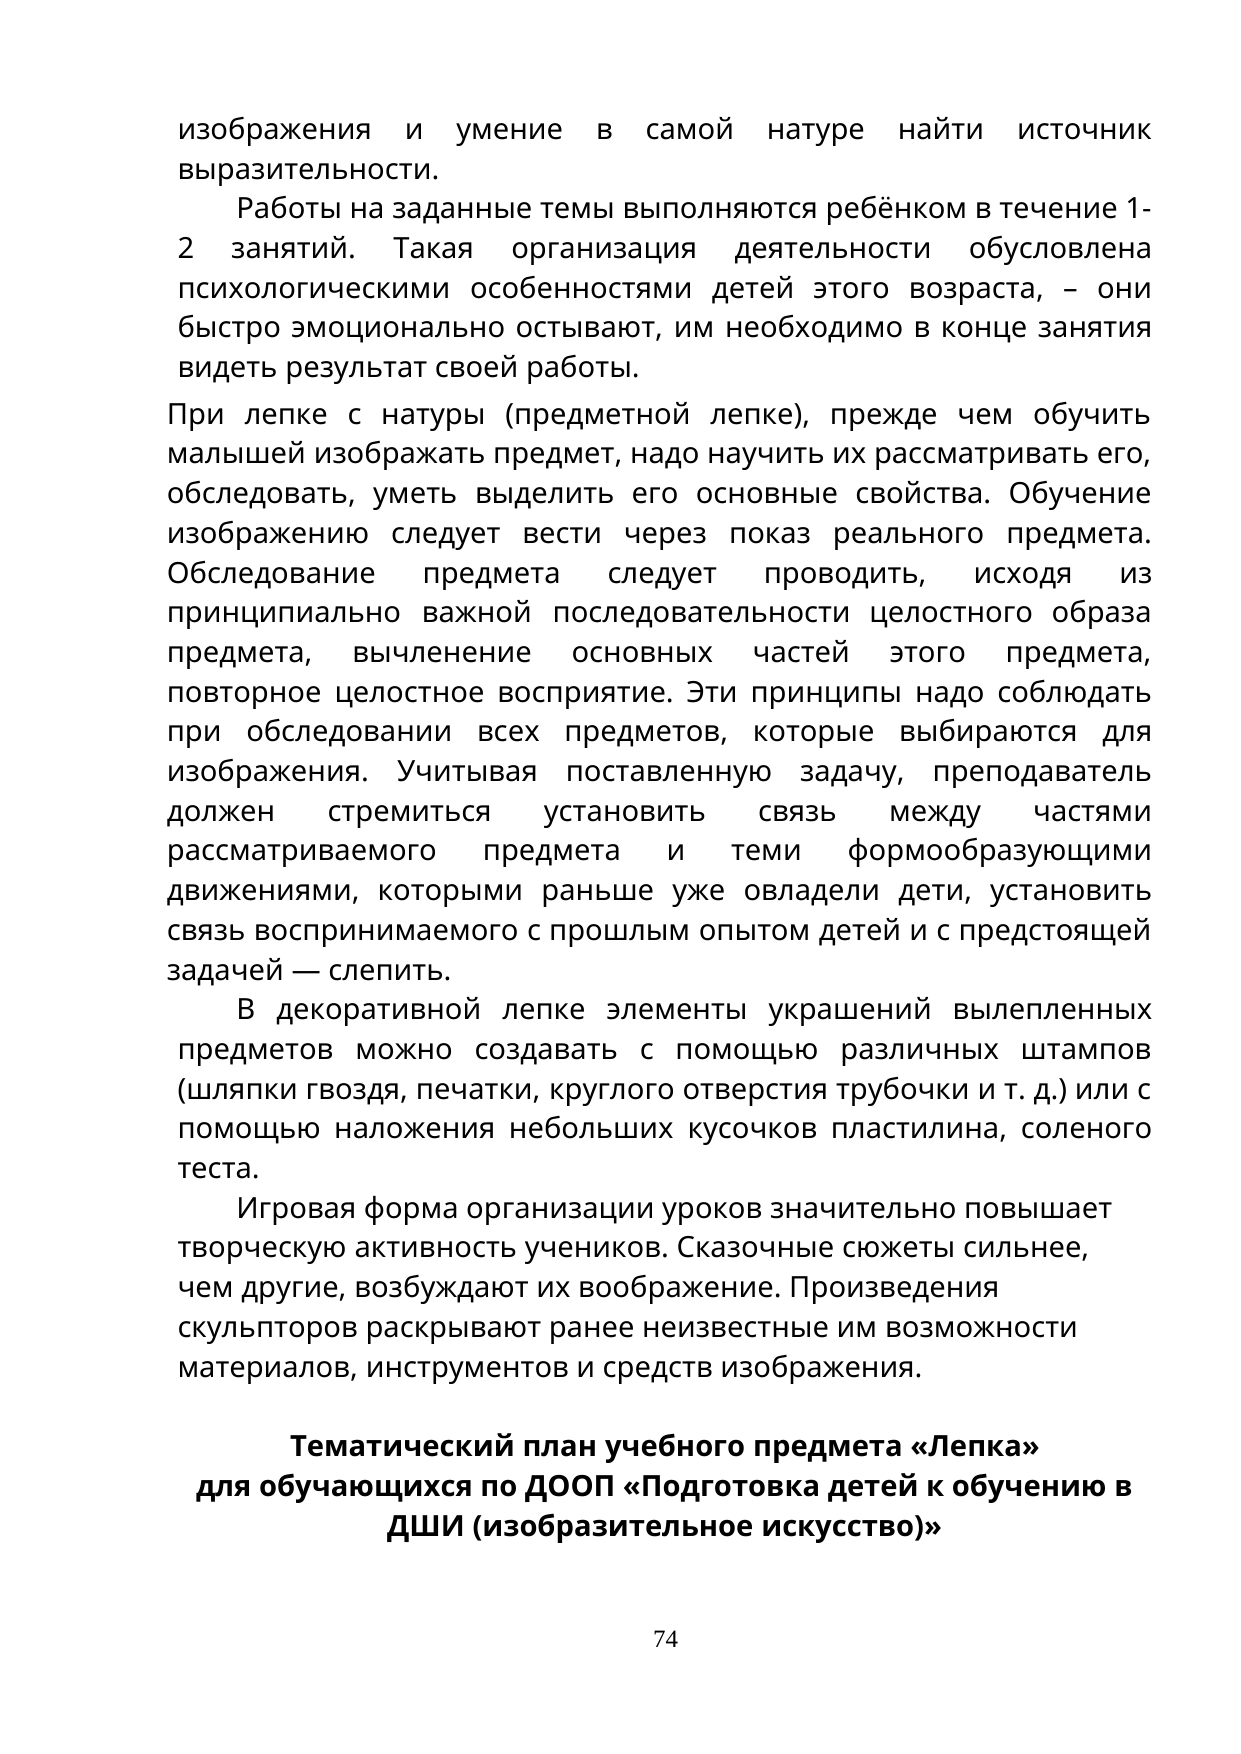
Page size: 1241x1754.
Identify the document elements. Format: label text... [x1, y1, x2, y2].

text Тематический план учебного предмета «Лепка» [199, 1426, 1130, 1465]
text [177, 108, 1152, 188]
text для обучающихся по ДООП «Подготовка детей к обучению в ДШИ (изобразительное искусство)» [189, 1465, 1140, 1545]
text Работы на заданные темы выполняются ребёнком в течение 1-2 занятий. Такая организация деятельности обусловлена психологическими особенностями детей этого возраста, – они быстро эмоционально остывают, им необходимо в конце занятия видеть результат своей работы. [177, 188, 1152, 386]
text Игровая форма организации уроков значительно повышает творческую активность учеников. Сказочные сюжеты сильнее, чем другие, возбуждают их воображение. Произведения скульпторов раскрывают ранее неизвестные им возможности материалов, инструментов и средств изображения. [177, 1187, 1152, 1386]
text При лепке с натуры (предметной лепке), прежде чем обучить малышей изображать предмет, надо научить их рассматривать его, обследовать, уметь выделить его основные свойства. Обучение изображению следует вести через показ реального предмета. Обследование предмета следует проводить, исходя из принципиально важной последовательности целостного образа предмета, вычленение основных частей этого предмета, повторное целостное восприятие. Эти принципы надо соблюдать при обследовании всех предметов, которые выбираются для изображения. Учитывая поставленную задачу, преподаватель должен стремиться установить связь между частями рассматриваемого предмета и теми формообразующими движениями, которыми раньше уже овладели дети, установить связь воспринимаемого с прошлым опытом детей и с предстоящей задачей — слепить. [167, 393, 1152, 988]
text В декоративной лепке элементы украшений вылепленных предметов можно создавать с помощью различных штампов (шляпки гвоздя, печатки, круглого отверстия трубочки и т. д.) или с помощью наложения небольших кусочков пластилина, соленого теста. [177, 989, 1152, 1187]
